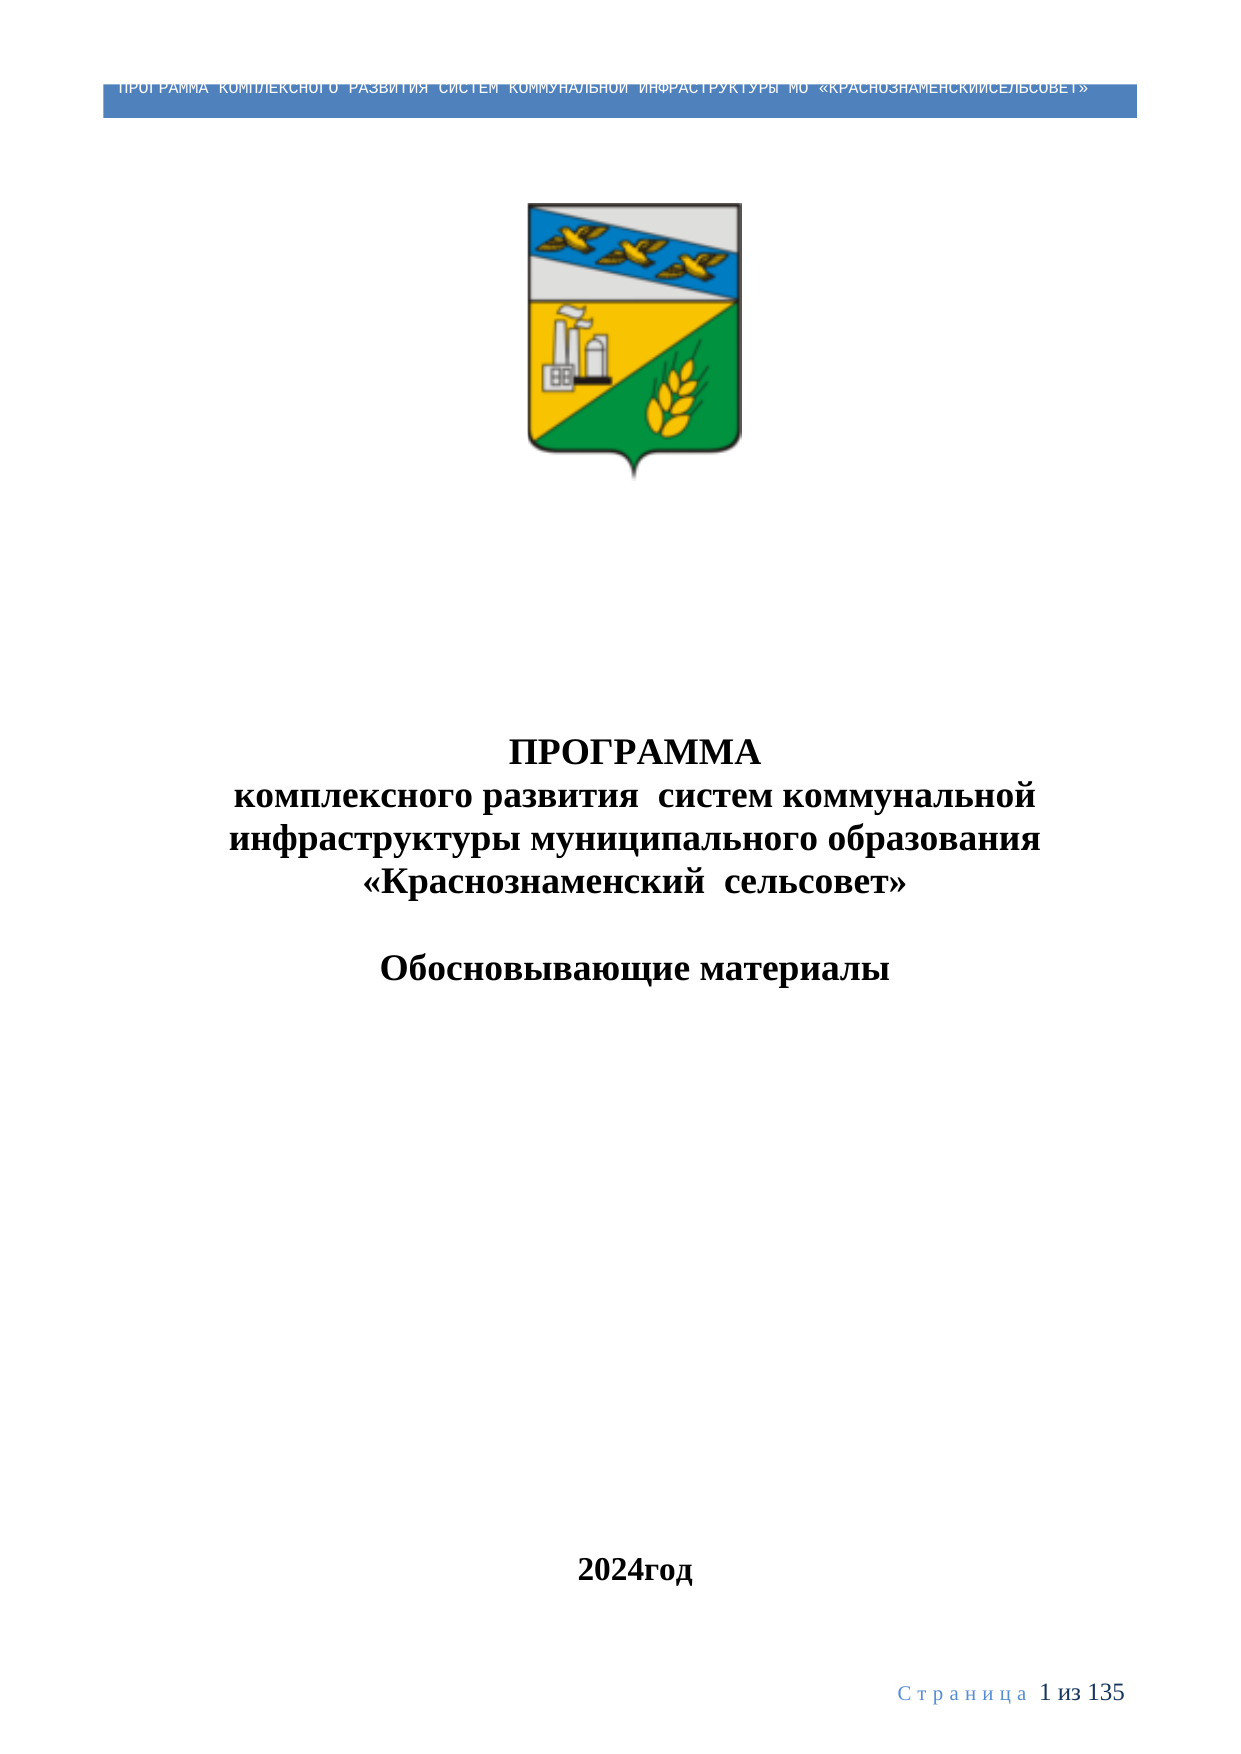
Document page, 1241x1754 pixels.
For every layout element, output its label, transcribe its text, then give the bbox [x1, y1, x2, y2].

text комплексного развития систем коммунальной инфраструктуры муниципального образования «Краснознаменский сельсовет» [118, 773, 1152, 902]
text ПРОГРАММА [118, 729, 1152, 773]
text 2024год [118, 1549, 1152, 1587]
text Обосновывающие материалы [118, 945, 1152, 988]
picture [527, 203, 742, 481]
